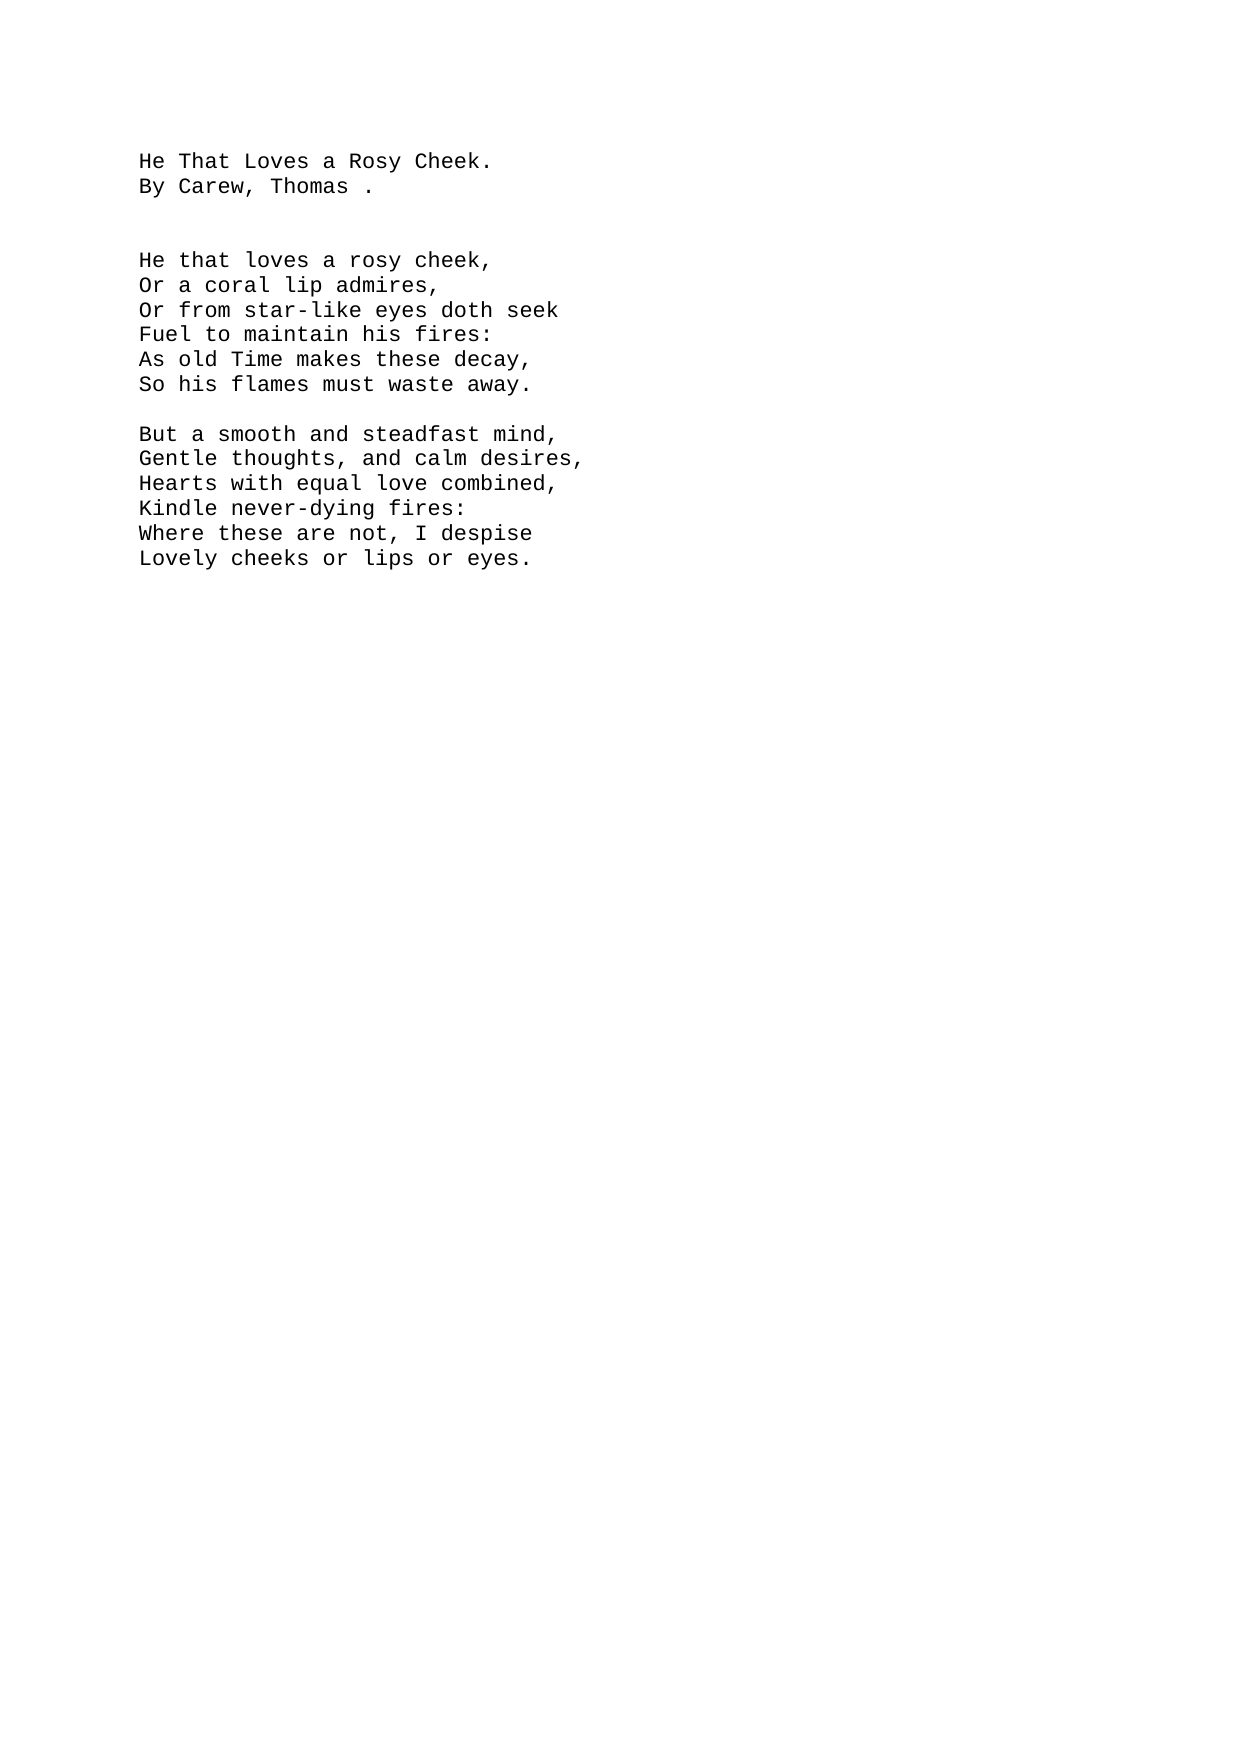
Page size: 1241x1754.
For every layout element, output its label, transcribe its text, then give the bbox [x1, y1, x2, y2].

text Fuel to maintain his fires: [139, 323, 1101, 348]
text Kindle never-dying fires: [139, 497, 1101, 522]
text So his flames must waste away. [139, 373, 1101, 398]
text Lovely cheeks or lips or eyes. [139, 547, 1101, 571]
text As old Time makes these decay, [139, 348, 1101, 373]
text Gentle thoughts, and calm desires, [139, 447, 1101, 472]
text But a smooth and steadfast mind, [139, 423, 1101, 447]
text Hearts with equal love combined, [139, 472, 1101, 497]
text By Carew, Thomas . [139, 175, 1101, 199]
text He That Loves a Rosy Cheek. [139, 150, 1101, 175]
text He that loves a rosy cheek, [139, 249, 1101, 274]
text Or a coral lip admires, [139, 274, 1101, 299]
text Or from star-like eyes doth seek [139, 299, 1101, 323]
text Where these are not, I despise [139, 522, 1101, 547]
